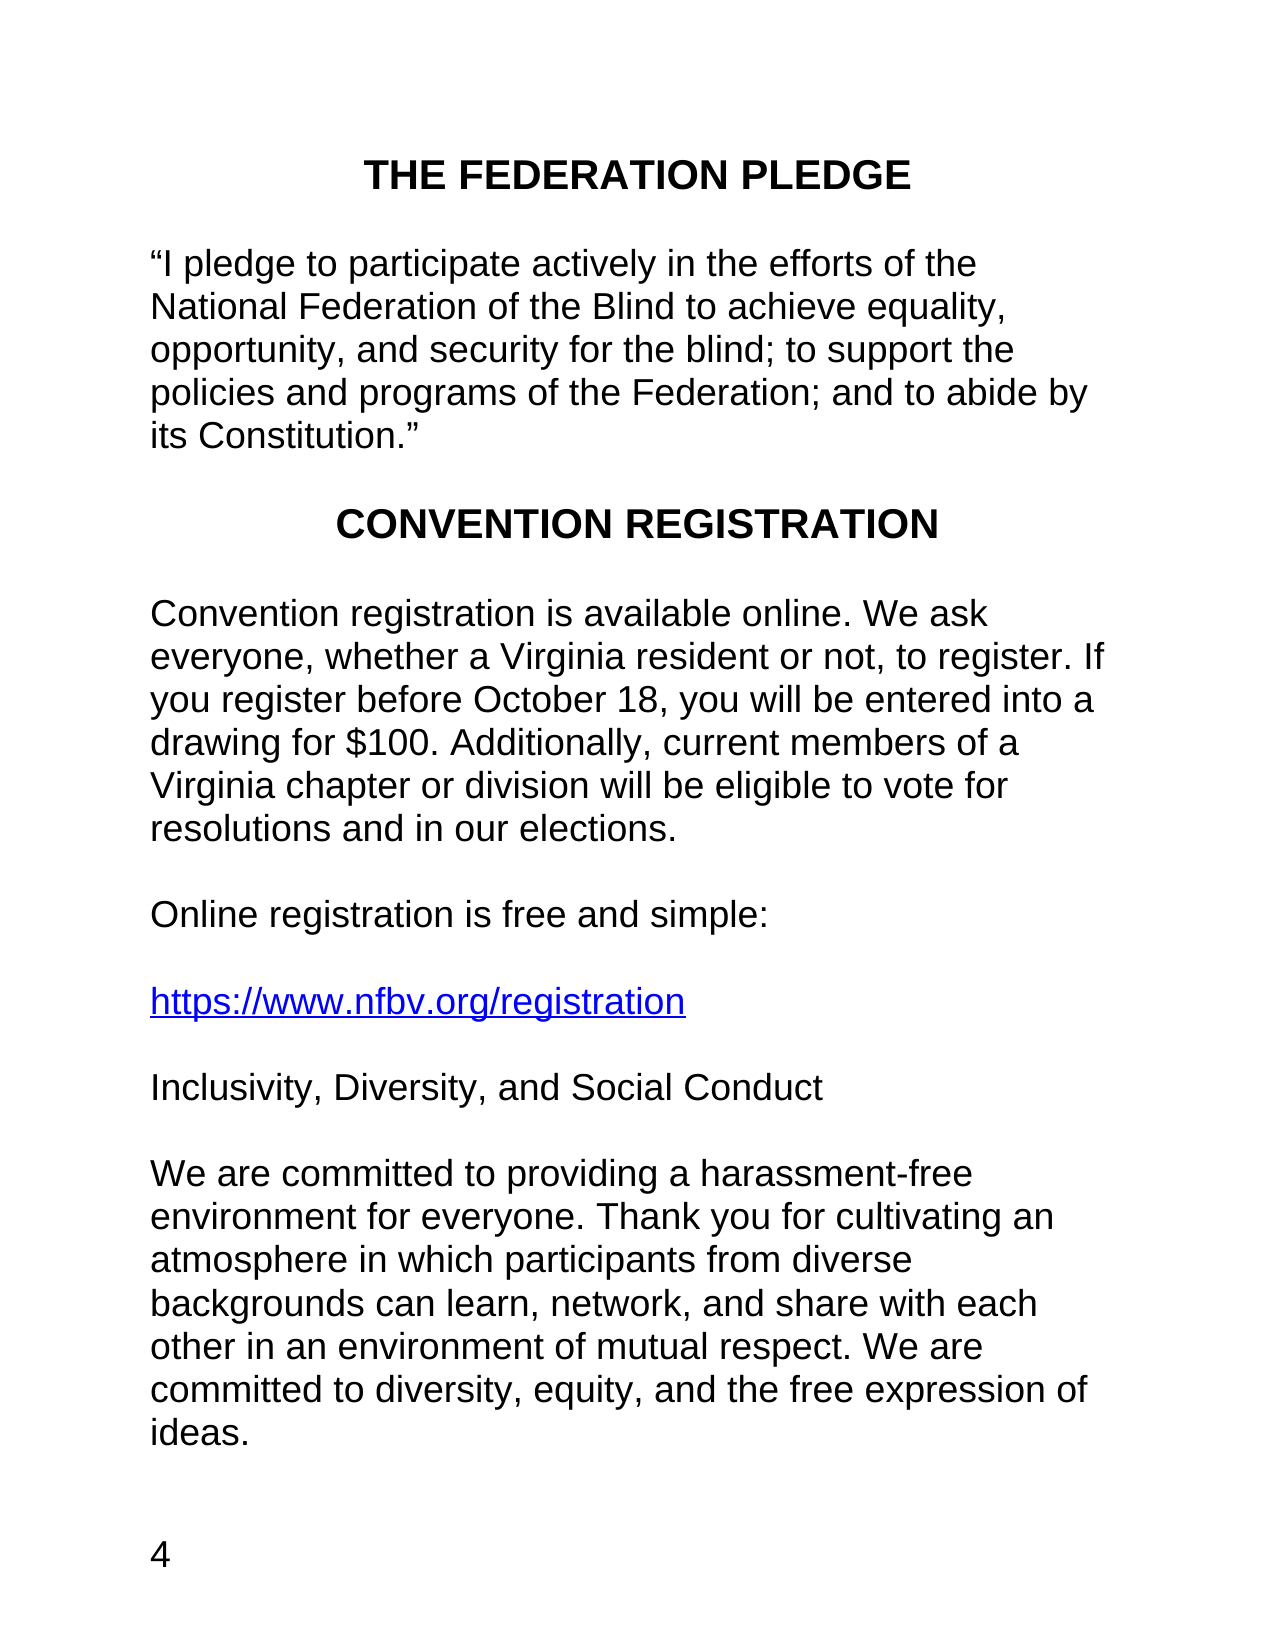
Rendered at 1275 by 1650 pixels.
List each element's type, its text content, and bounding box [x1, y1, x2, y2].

text Online registration is free and simple: [150, 893, 1125, 936]
subtitle The Federation Pledge [150, 150, 1125, 198]
text https://www.nfbv.org/registration [150, 979, 1125, 1022]
text “I pledge to participate actively in the efforts of the National Federation of the Blind to achieve equality, opportunity, and security for the blind; to support the policies and programs of the Federation; and to abide by its Constitution.” [150, 241, 1125, 457]
text Inclusivity, Diversity, and Social Conduct [150, 1065, 1125, 1108]
text We are committed to providing a harassment-free environment for everyone. Thank you for cultivating an atmosphere in which participants from diverse backgrounds can learn, network, and share with each other in an environment of mutual respect. We are committed to diversity, equity, and the free expression of ideas. [150, 1151, 1125, 1453]
subtitle Convention Registration [150, 500, 1125, 548]
text Convention registration is available online. We ask everyone, whether a Virginia resident or not, to register. If you register before October 18, you will be entered into a drawing for $100. Additionally, current members of a Virginia chapter or division will be eligible to vote for resolutions and in our elections. [150, 591, 1125, 849]
